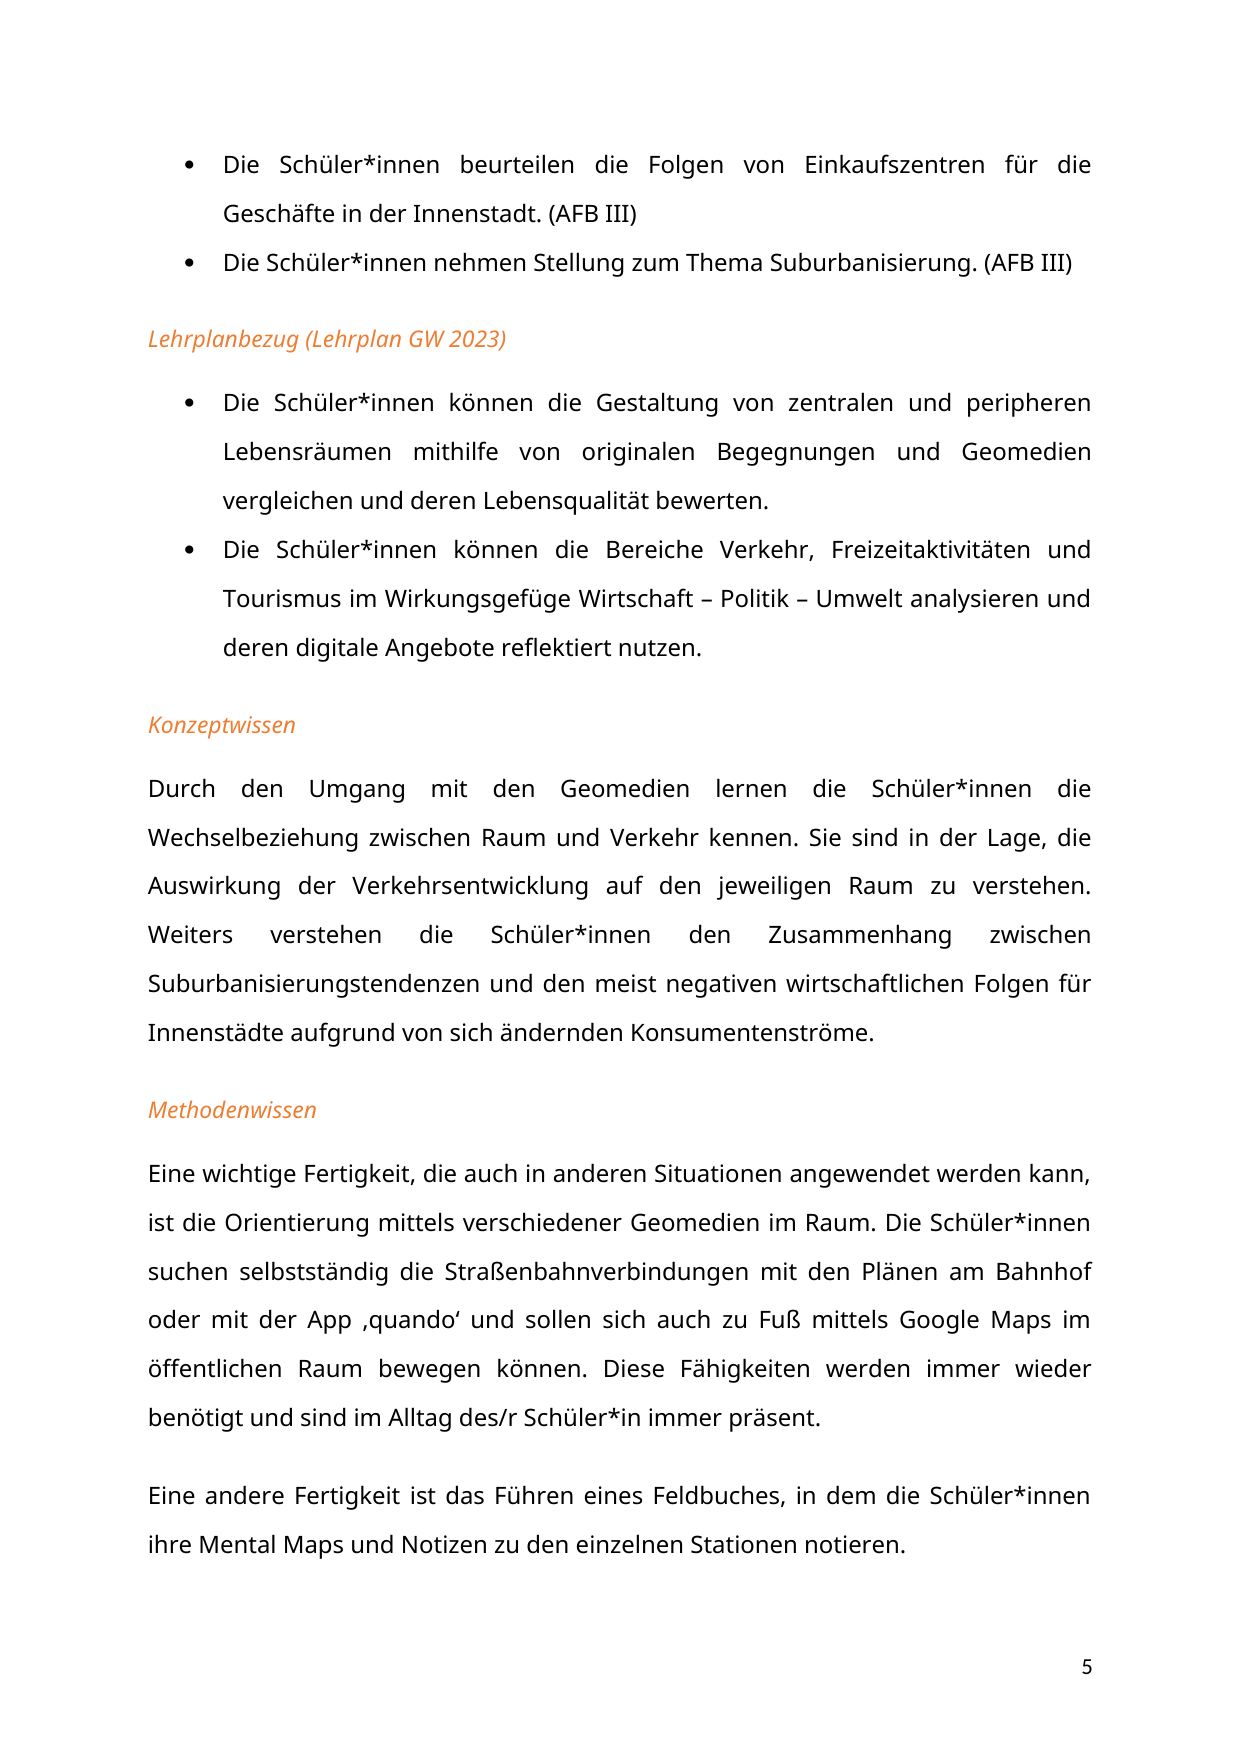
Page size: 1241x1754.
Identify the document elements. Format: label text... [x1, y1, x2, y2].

list Die Schüler*innen können die Bereiche Verkehr, Freizeitaktivitäten und Tourismus im Wirkungsgefüge Wirtschaft – Politik – Umwelt analysieren und deren digitale Angebote reflektiert nutzen. [185, 533, 1093, 663]
subtitle Methodenwissen [148, 1094, 1093, 1125]
text Eine wichtige Fertigkeit, die auch in anderen Situationen angewendet werden kann, ist die Orientierung mittels verschiedener Geomedien im Raum. Die Schüler*innen suchen selbstständig die Straßenbahnverbindungen mit den Plänen am Bahnhof oder mit der App ‚quando‘ und sollen sich auch zu Fuß mittels Google Maps im öffentlichen Raum bewegen können. Diese Fähigkeiten werden immer wieder benötigt und sind im Alltag des/r Schüler*in immer präsent. [148, 1157, 1093, 1433]
list Die Schüler*innen können die Gestaltung von zentralen und peripheren Lebensräumen mithilfe von originalen Begegnungen und Geomedien vergleichen und deren Lebensqualität bewerten. [185, 386, 1093, 517]
list Die Schüler*innen nehmen Stellung zum Thema Suburbanisierung. (AFB III) [185, 245, 1093, 278]
text Eine andere Fertigkeit ist das Führen eines Feldbuches, in dem die Schüler*innen ihre Mental Maps und Notizen zu den einzelnen Stationen notieren. [148, 1479, 1093, 1560]
subtitle Lehrplanbezug (Lehrplan GW 2023) [148, 323, 1093, 354]
text Durch den Umgang mit den Geomedien lernen die Schüler*innen die Wechselbeziehung zwischen Raum und Verkehr kennen. Sie sind in der Lage, die Auswirkung der Verkehrsentwicklung auf den jeweiligen Raum zu verstehen. Weiters verstehen die Schüler*innen den Zusammenhang zwischen Suburbanisierungstendenzen und den meist negativen wirtschaftlichen Folgen für Innenstädte aufgrund von sich ändernden Konsumentenströme. [148, 771, 1093, 1048]
list Die Schüler*innen beurteilen die Folgen von Einkaufszentren für die Geschäfte in der Innenstadt. (AFB III) [185, 148, 1093, 229]
subtitle Konzeptwissen [148, 708, 1093, 740]
